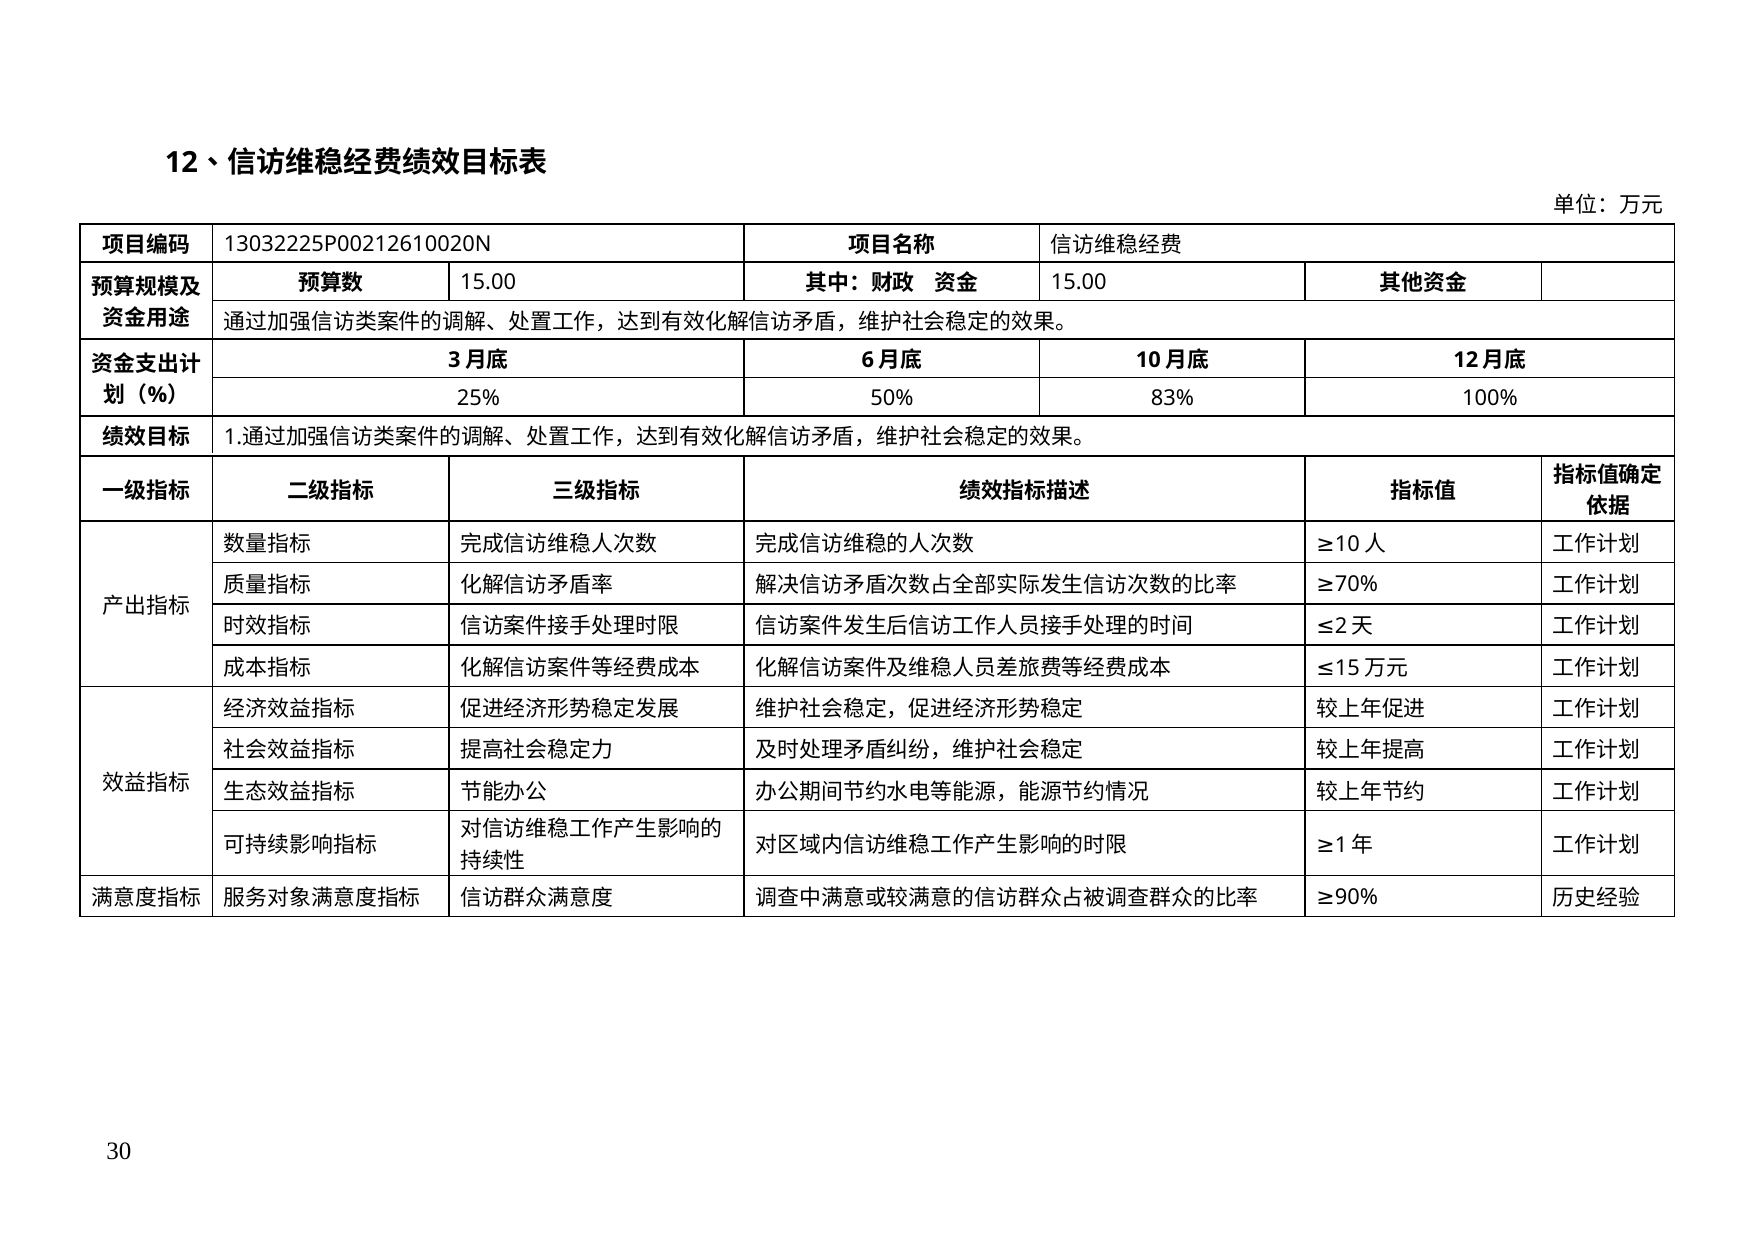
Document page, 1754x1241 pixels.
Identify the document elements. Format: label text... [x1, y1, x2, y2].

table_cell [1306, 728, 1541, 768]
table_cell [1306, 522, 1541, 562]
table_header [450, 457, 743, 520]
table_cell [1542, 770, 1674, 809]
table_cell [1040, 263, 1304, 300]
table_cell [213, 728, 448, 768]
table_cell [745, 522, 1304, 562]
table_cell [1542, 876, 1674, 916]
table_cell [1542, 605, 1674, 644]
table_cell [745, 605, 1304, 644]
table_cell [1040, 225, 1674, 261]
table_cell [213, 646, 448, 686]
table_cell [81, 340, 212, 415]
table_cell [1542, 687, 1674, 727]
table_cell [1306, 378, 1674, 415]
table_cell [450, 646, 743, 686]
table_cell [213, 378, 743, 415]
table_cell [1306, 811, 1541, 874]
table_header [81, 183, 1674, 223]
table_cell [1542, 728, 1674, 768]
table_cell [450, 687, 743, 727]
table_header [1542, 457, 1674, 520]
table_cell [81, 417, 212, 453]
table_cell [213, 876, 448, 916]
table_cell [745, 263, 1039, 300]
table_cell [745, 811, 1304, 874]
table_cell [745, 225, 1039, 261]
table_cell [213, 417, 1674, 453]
text 12、信访维稳经费绩效目标表 [106, 142, 1648, 181]
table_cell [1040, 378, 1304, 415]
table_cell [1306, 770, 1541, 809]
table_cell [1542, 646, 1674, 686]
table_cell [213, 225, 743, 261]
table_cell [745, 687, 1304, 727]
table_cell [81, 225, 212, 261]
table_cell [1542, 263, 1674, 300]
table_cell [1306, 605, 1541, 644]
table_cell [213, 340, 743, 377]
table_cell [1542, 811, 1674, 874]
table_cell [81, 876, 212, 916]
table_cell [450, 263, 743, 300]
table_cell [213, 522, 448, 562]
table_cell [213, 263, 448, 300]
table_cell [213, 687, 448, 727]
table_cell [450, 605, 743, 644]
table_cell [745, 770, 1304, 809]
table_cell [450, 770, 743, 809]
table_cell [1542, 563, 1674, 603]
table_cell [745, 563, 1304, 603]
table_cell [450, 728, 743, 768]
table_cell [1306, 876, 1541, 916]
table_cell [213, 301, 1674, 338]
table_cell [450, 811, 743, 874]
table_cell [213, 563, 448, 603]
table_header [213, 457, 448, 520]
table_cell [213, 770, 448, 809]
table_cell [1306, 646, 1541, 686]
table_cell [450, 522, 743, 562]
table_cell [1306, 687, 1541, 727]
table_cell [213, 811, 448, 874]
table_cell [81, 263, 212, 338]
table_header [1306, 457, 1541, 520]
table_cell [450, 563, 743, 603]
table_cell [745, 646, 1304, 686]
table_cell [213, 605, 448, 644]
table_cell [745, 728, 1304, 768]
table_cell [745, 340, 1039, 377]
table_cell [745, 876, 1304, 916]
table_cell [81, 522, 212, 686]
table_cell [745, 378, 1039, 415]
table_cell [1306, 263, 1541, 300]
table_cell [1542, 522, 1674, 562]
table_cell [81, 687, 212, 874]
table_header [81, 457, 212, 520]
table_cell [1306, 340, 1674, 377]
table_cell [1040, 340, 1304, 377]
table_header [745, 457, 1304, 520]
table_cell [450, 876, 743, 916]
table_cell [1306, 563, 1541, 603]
